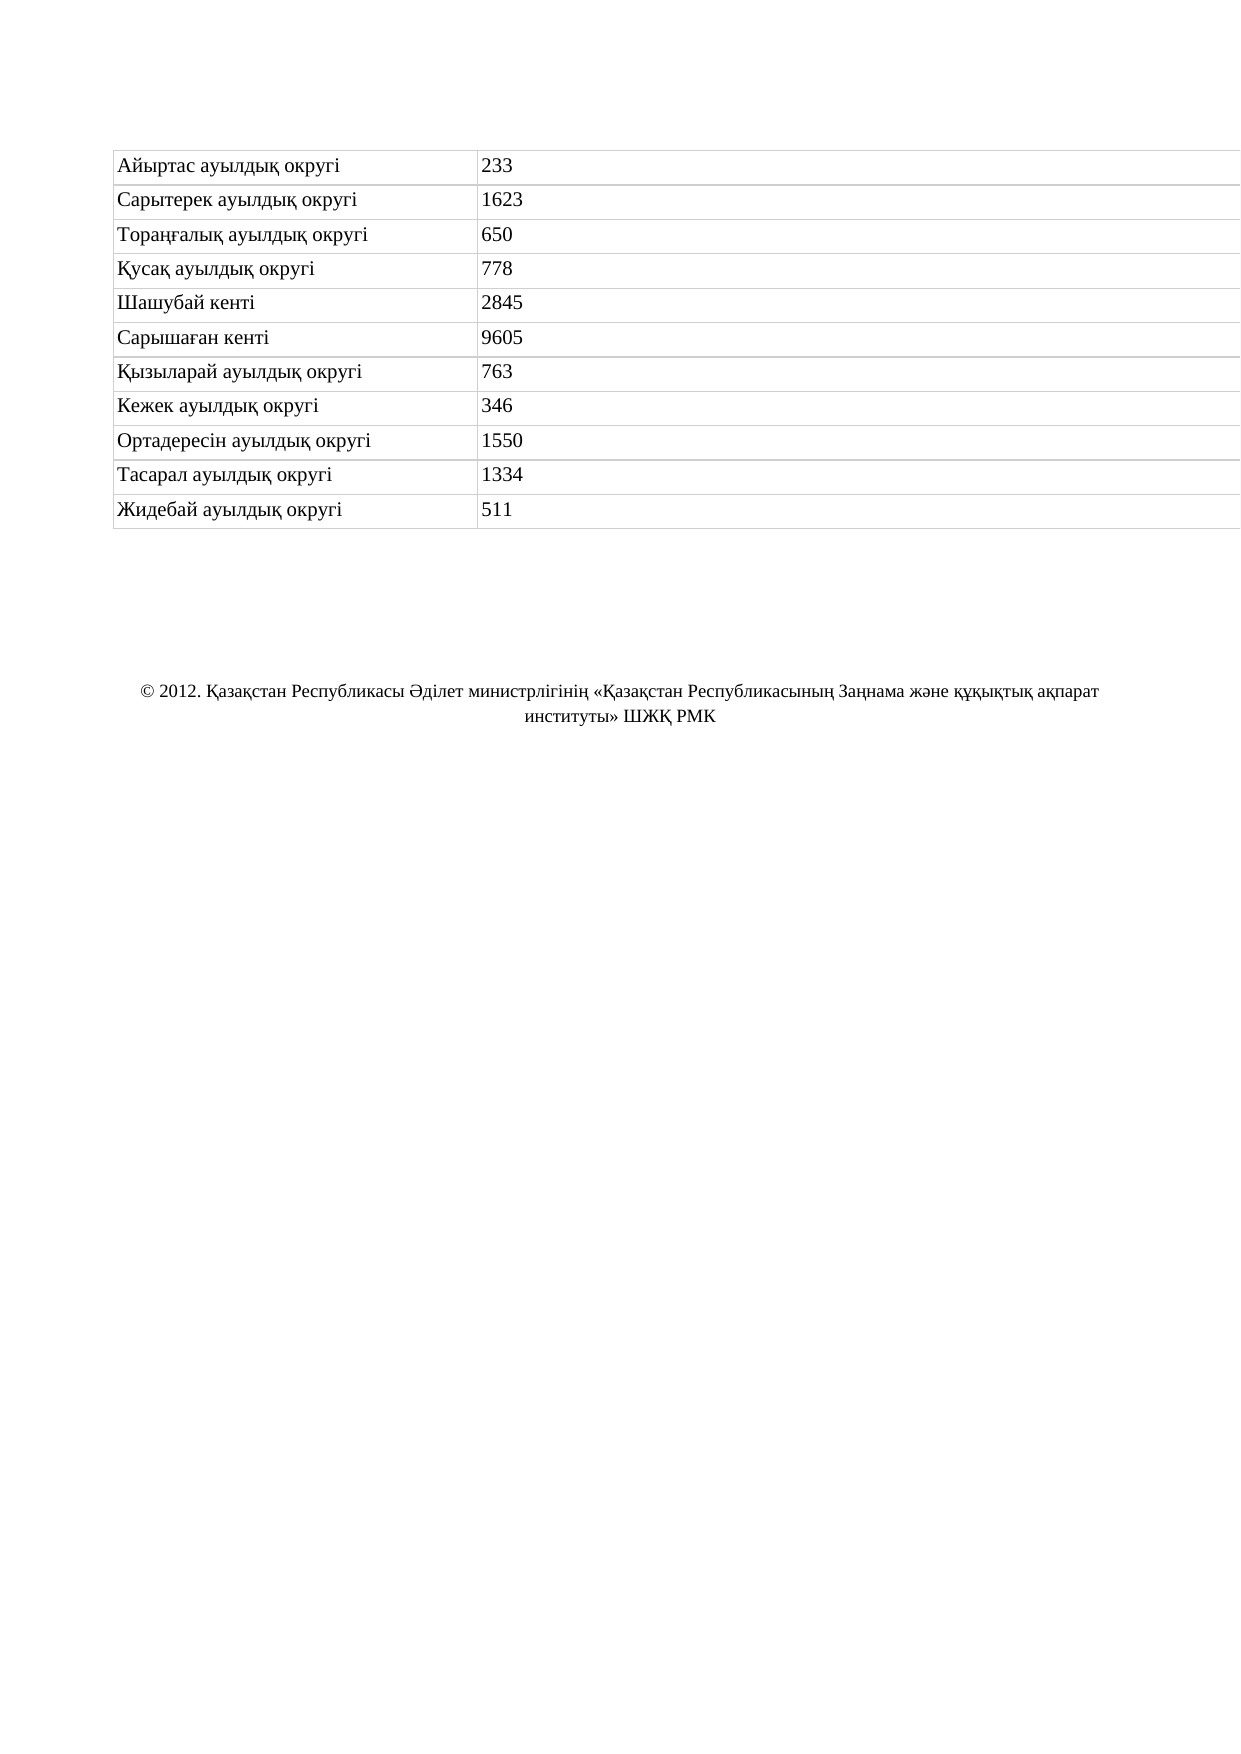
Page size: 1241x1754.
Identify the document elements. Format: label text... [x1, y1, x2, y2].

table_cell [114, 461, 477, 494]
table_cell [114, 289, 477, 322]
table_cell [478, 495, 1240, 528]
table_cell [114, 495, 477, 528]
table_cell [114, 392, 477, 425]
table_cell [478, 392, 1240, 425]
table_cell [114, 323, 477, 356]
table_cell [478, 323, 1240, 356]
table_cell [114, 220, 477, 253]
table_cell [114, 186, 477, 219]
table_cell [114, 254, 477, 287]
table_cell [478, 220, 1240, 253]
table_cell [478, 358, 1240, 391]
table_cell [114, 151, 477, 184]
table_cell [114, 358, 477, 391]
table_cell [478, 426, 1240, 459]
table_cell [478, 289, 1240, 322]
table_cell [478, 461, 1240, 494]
text © 2012. Қазақстан Республикасы Әділет министрлігінің «Қазақстан Республикасының Заңнама және құқықтық ақпарат институты» ШЖҚ РМК [112, 680, 1128, 727]
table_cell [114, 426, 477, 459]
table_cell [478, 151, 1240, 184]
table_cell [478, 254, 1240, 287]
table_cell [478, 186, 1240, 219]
